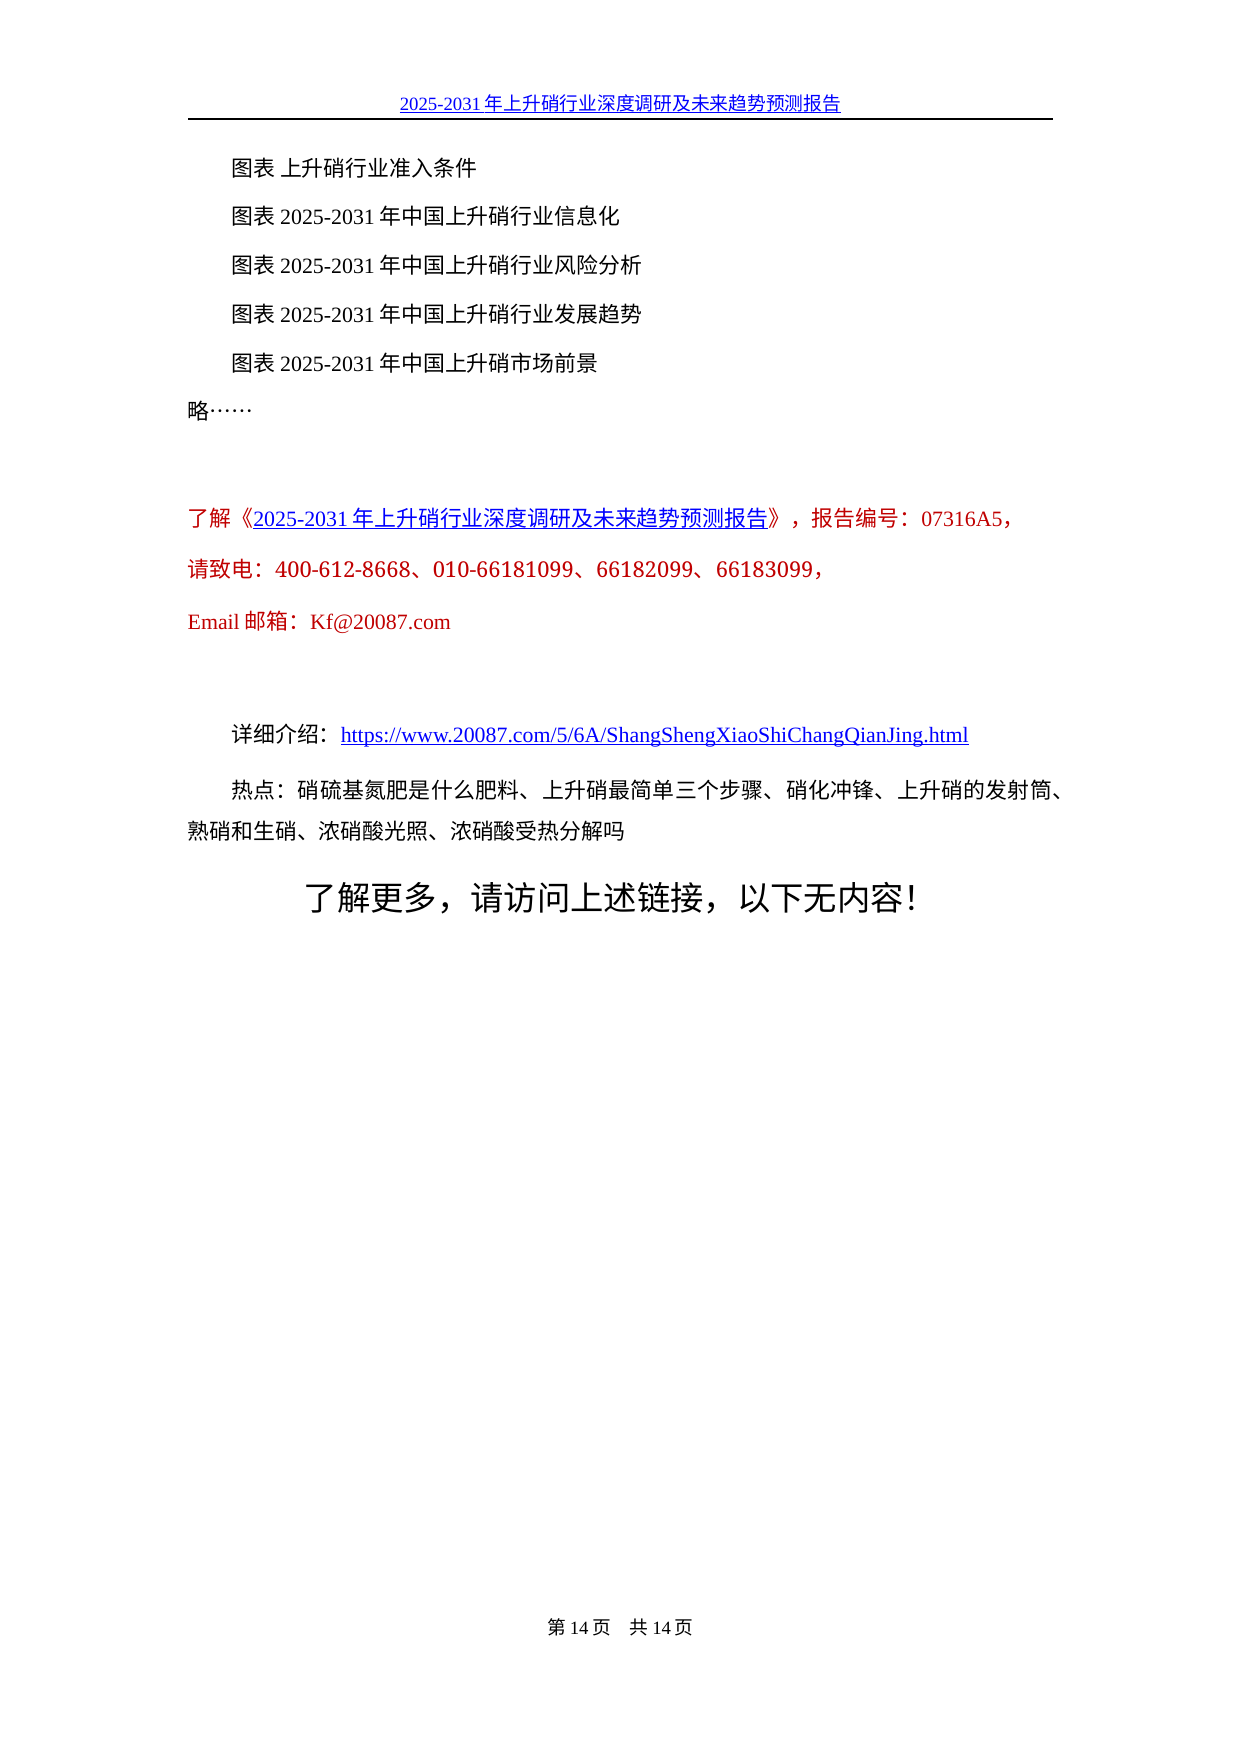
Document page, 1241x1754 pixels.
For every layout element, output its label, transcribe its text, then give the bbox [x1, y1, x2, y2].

text 详细介绍：https://www.20087.com/5/6A/ShangShengXiaoShiChangQianJing.html [187, 716, 1053, 749]
text 热点：硝硫基氮肥是什么肥料、上升硝最简单三个步骤、硝化冲锋、上升硝的发射筒、熟硝和生硝、浓硝酸光照、浓硝酸受热分解吗 [187, 773, 1053, 846]
title 了解更多，请访问上述链接，以下无内容！ [187, 864, 1053, 929]
text 请致电：400-612-8668、010-66181099、66182099、66183099， [187, 552, 1053, 584]
text 了解《2025-2031年上升硝行业深度调研及未来趋势预测报告》，报告编号：07316A5， [187, 500, 1053, 533]
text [187, 150, 1053, 426]
text Email邮箱：Kf@20087.com [187, 603, 1053, 636]
